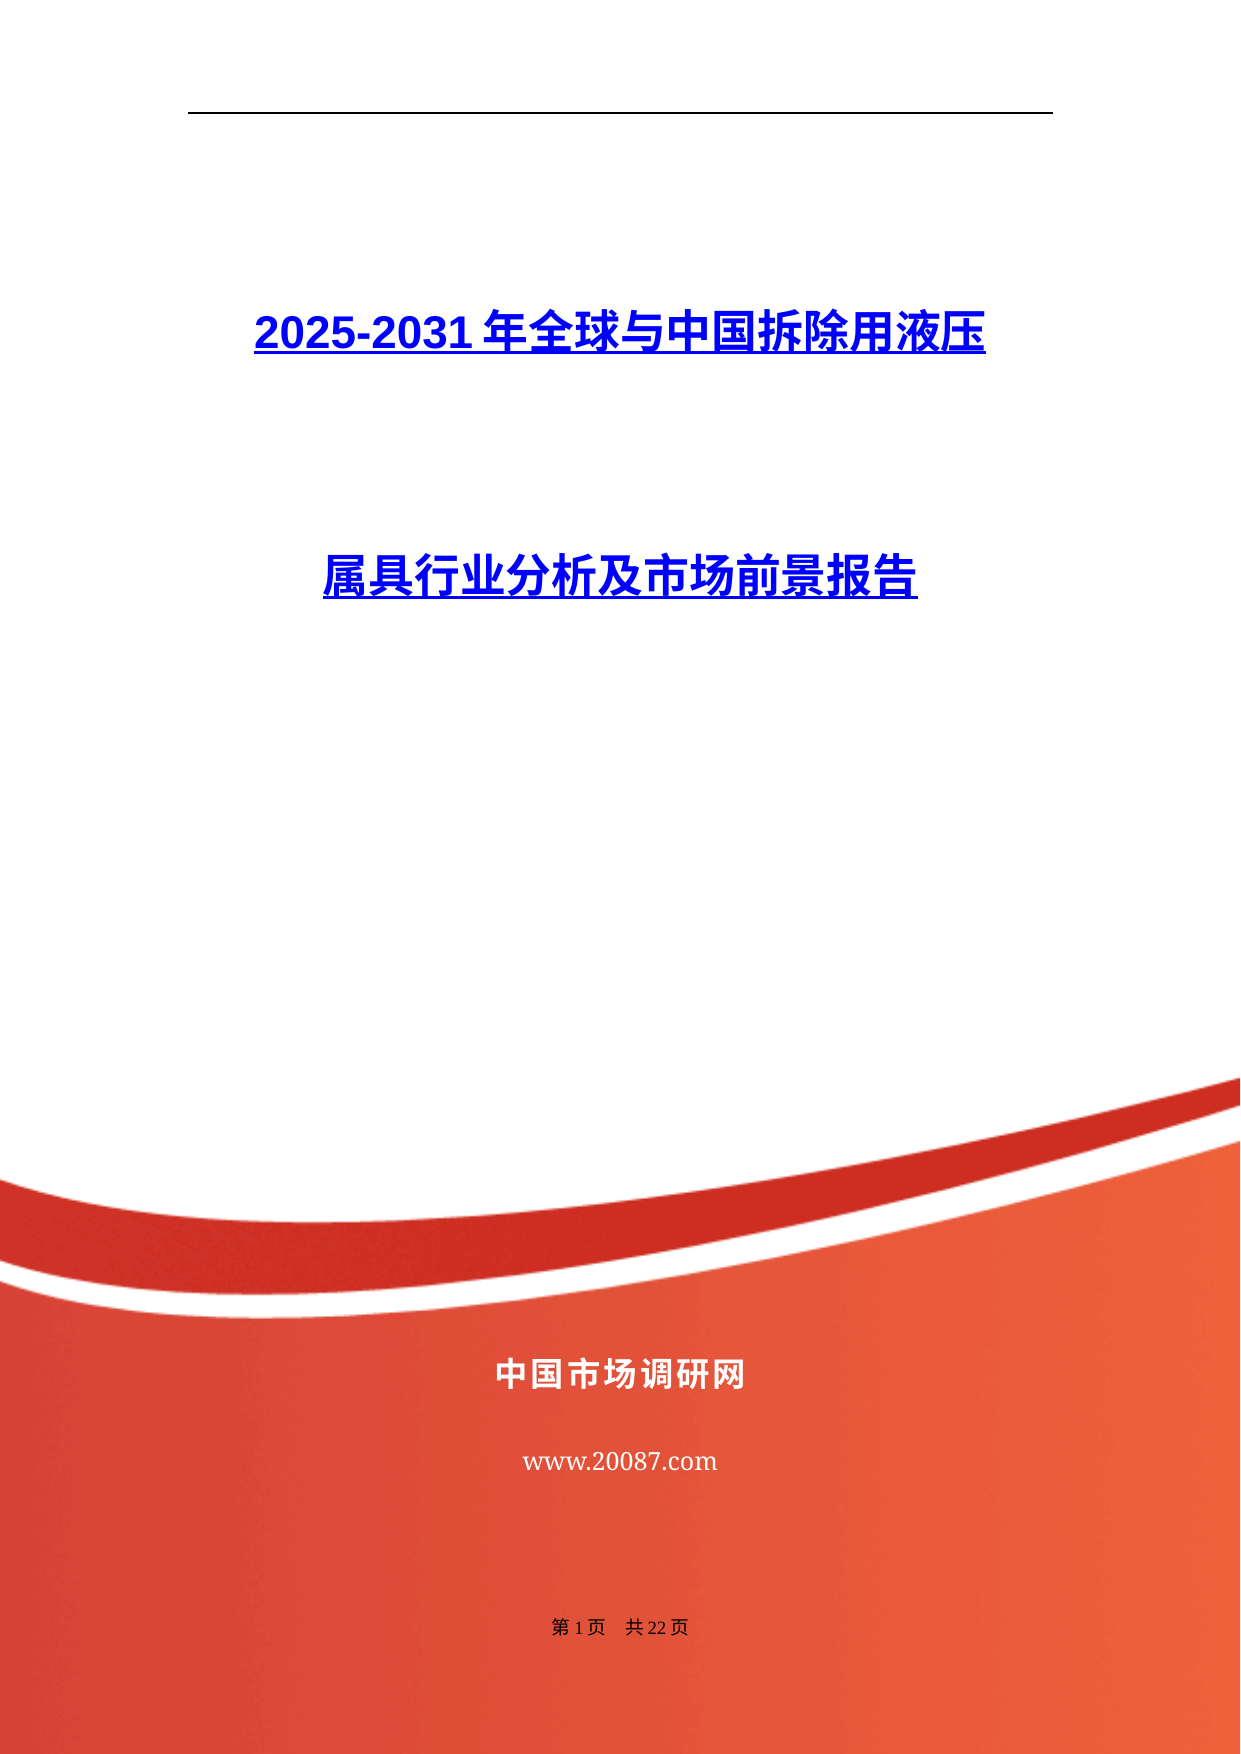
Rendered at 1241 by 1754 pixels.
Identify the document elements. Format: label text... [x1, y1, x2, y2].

table_header 2025-2031年全球与中国拆除用液压属具行业分析及市场前景报告 [188, 207, 1053, 773]
subtitle 中国市场调研网 [187, 1339, 1053, 1404]
picture [0, 1006, 1241, 1754]
text www.20087.com [187, 1428, 1053, 1493]
